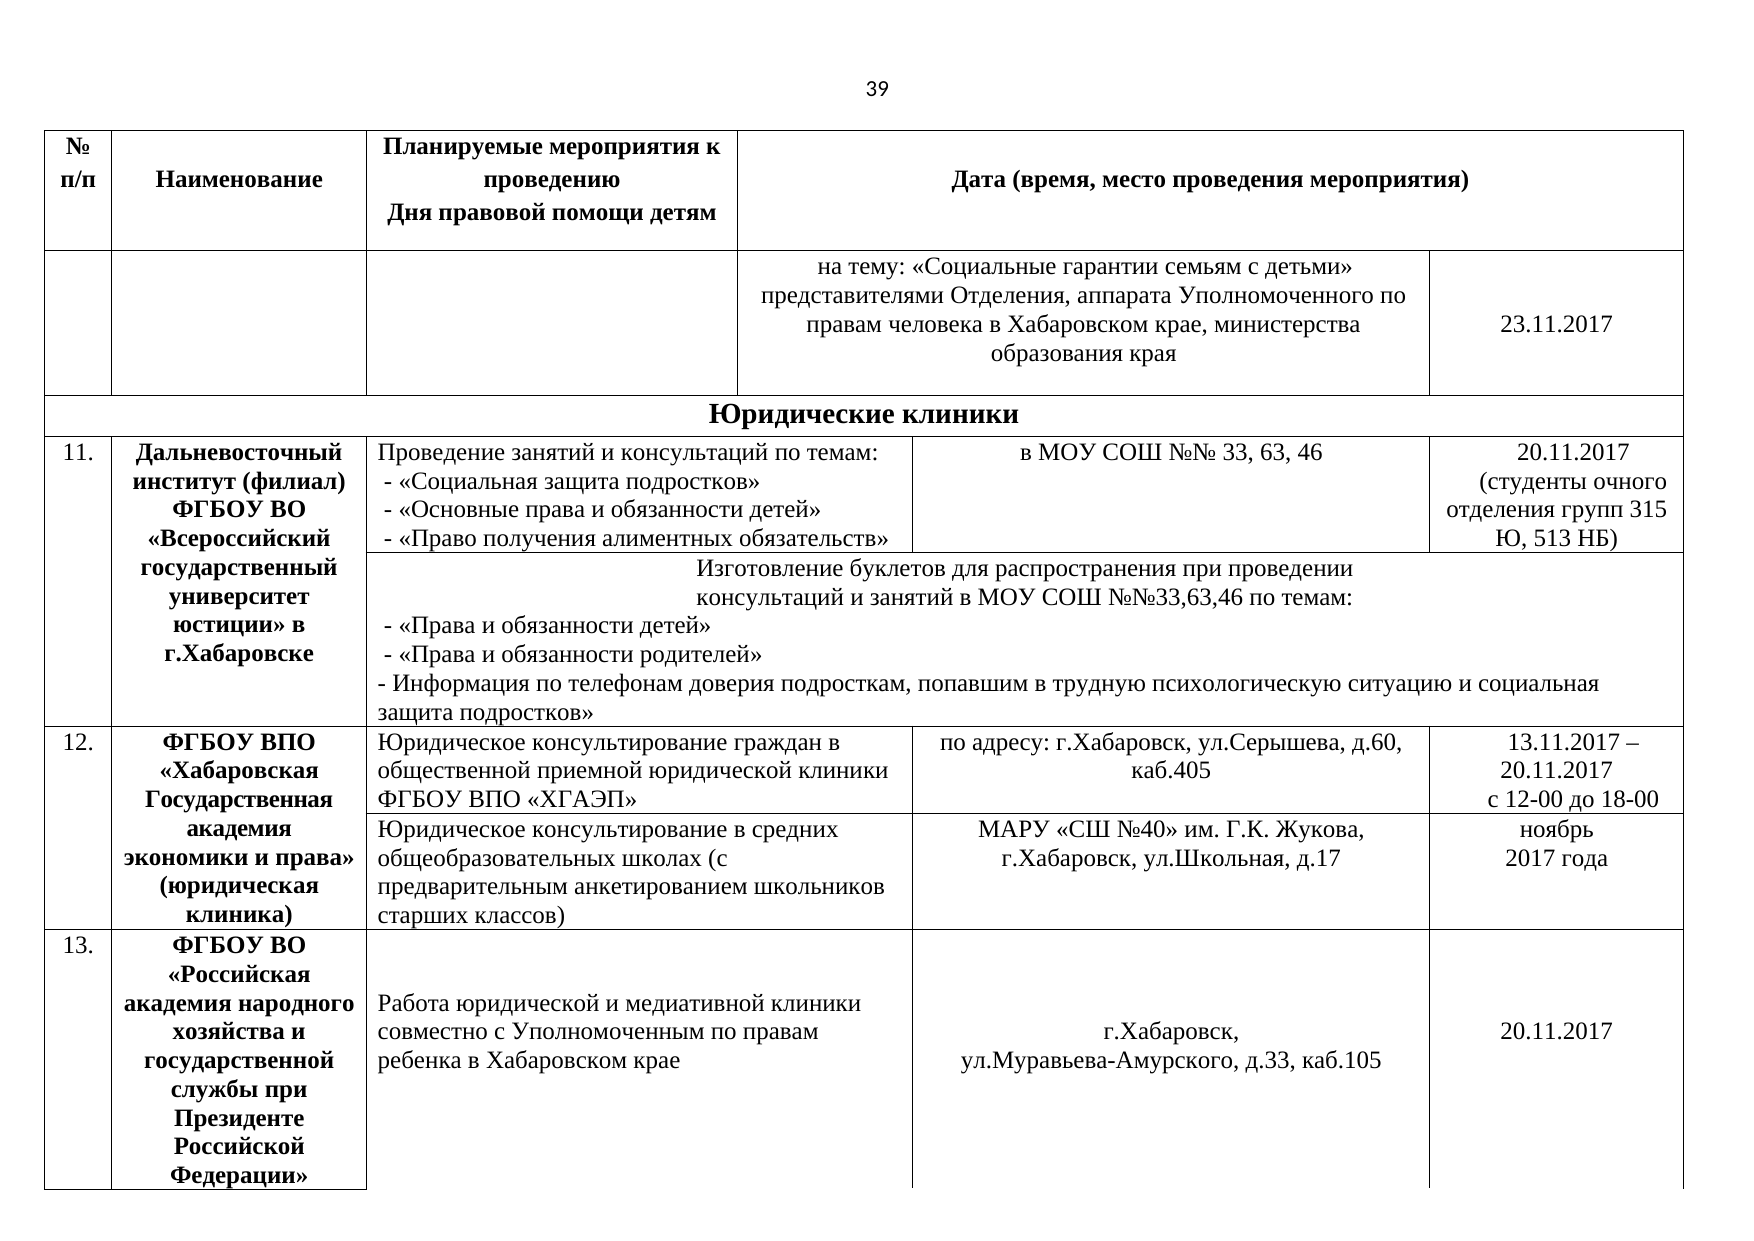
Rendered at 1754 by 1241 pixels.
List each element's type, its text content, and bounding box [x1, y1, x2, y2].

table_header Дата (время, место проведения мероприятия) [738, 131, 1683, 250]
table_cell 11. [45, 437, 111, 726]
table_cell МАРУ «СШ №40» им. Г.К. Жукова, г.Хабаровск, ул.Школьная, д.17 [913, 814, 1429, 929]
table_cell ноябрь 2017 года [1430, 814, 1683, 929]
table_cell 12. [45, 727, 111, 929]
table_cell 20.11.2017 [1430, 930, 1683, 1189]
table_header № п/п [45, 131, 111, 250]
table_cell ФГБОУ ВПО «Хабаровская Государственная академия экономики и права» (юридическая клиника) [112, 727, 366, 929]
table_cell по адресу: г.Хабаровск, ул.Серышева, д.60, каб.405 [913, 727, 1429, 813]
table_cell 13. [45, 930, 111, 1189]
table_cell 13.11.2017 – 20.11.2017 с 12-00 до 18-00 [1430, 727, 1683, 813]
table_cell Юридическое консультирование в средних общеобразовательных школах (с предварительным анкетированием школьников старших классов) [367, 814, 912, 929]
table_cell на тему: «Социальные гарантии семьям с детьми» представителями Отделения, аппарата Уполномоченного по правам человека в Хабаровском крае, министерства образования края [738, 251, 1429, 395]
table_header Планируемые мероприятия к проведению Дня правовой помощи детям [367, 131, 737, 250]
table_header Наименование [112, 131, 366, 250]
table_cell Дальневосточный институт (филиал) ФГБОУ ВО «Всероссийский государственный университет юстиции» в г.Хабаровске [112, 437, 366, 726]
table_cell г.Хабаровск, ул.Муравьева-Амурского, д.33, каб.105 [913, 930, 1429, 1189]
table_cell в МОУ СОШ №№ 33, 63, 46 [913, 437, 1429, 552]
table_cell 20.11.2017 (студенты очного отделения групп 315 Ю, 513 НБ) [1430, 437, 1683, 552]
table_cell 23.11.2017 [1430, 251, 1683, 395]
table_cell ФГБОУ ВО «Российская академия народного хозяйства и государственной службы при Президенте Российской Федерации» [112, 930, 366, 1189]
table_cell Изготовление буклетов для распространения при проведении консультаций и занятий в МОУ СОШ №№33,63,46 по темам: - «Права и обязанности детей» - «Права и обязанности родителей» - Информация по телефонам доверия подросткам, попавшим в трудную психологическую ситуацию и социальная защита подростков» [367, 553, 1683, 726]
table_cell Проведение занятий и консультаций по темам: - «Социальная защита подростков» - «Основные права и обязанности детей» - «Право получения алиментных обязательств» [367, 437, 912, 552]
table_cell Юридическое консультирование граждан в общественной приемной юридической клиники ФГБОУ ВПО «ХГАЭП» [367, 727, 912, 813]
table_cell Юридические клиники [45, 396, 1683, 436]
table_cell Работа юридической и медиативной клиники совместно с Уполномоченным по правам ребенка в Хабаровском крае [367, 930, 913, 1189]
